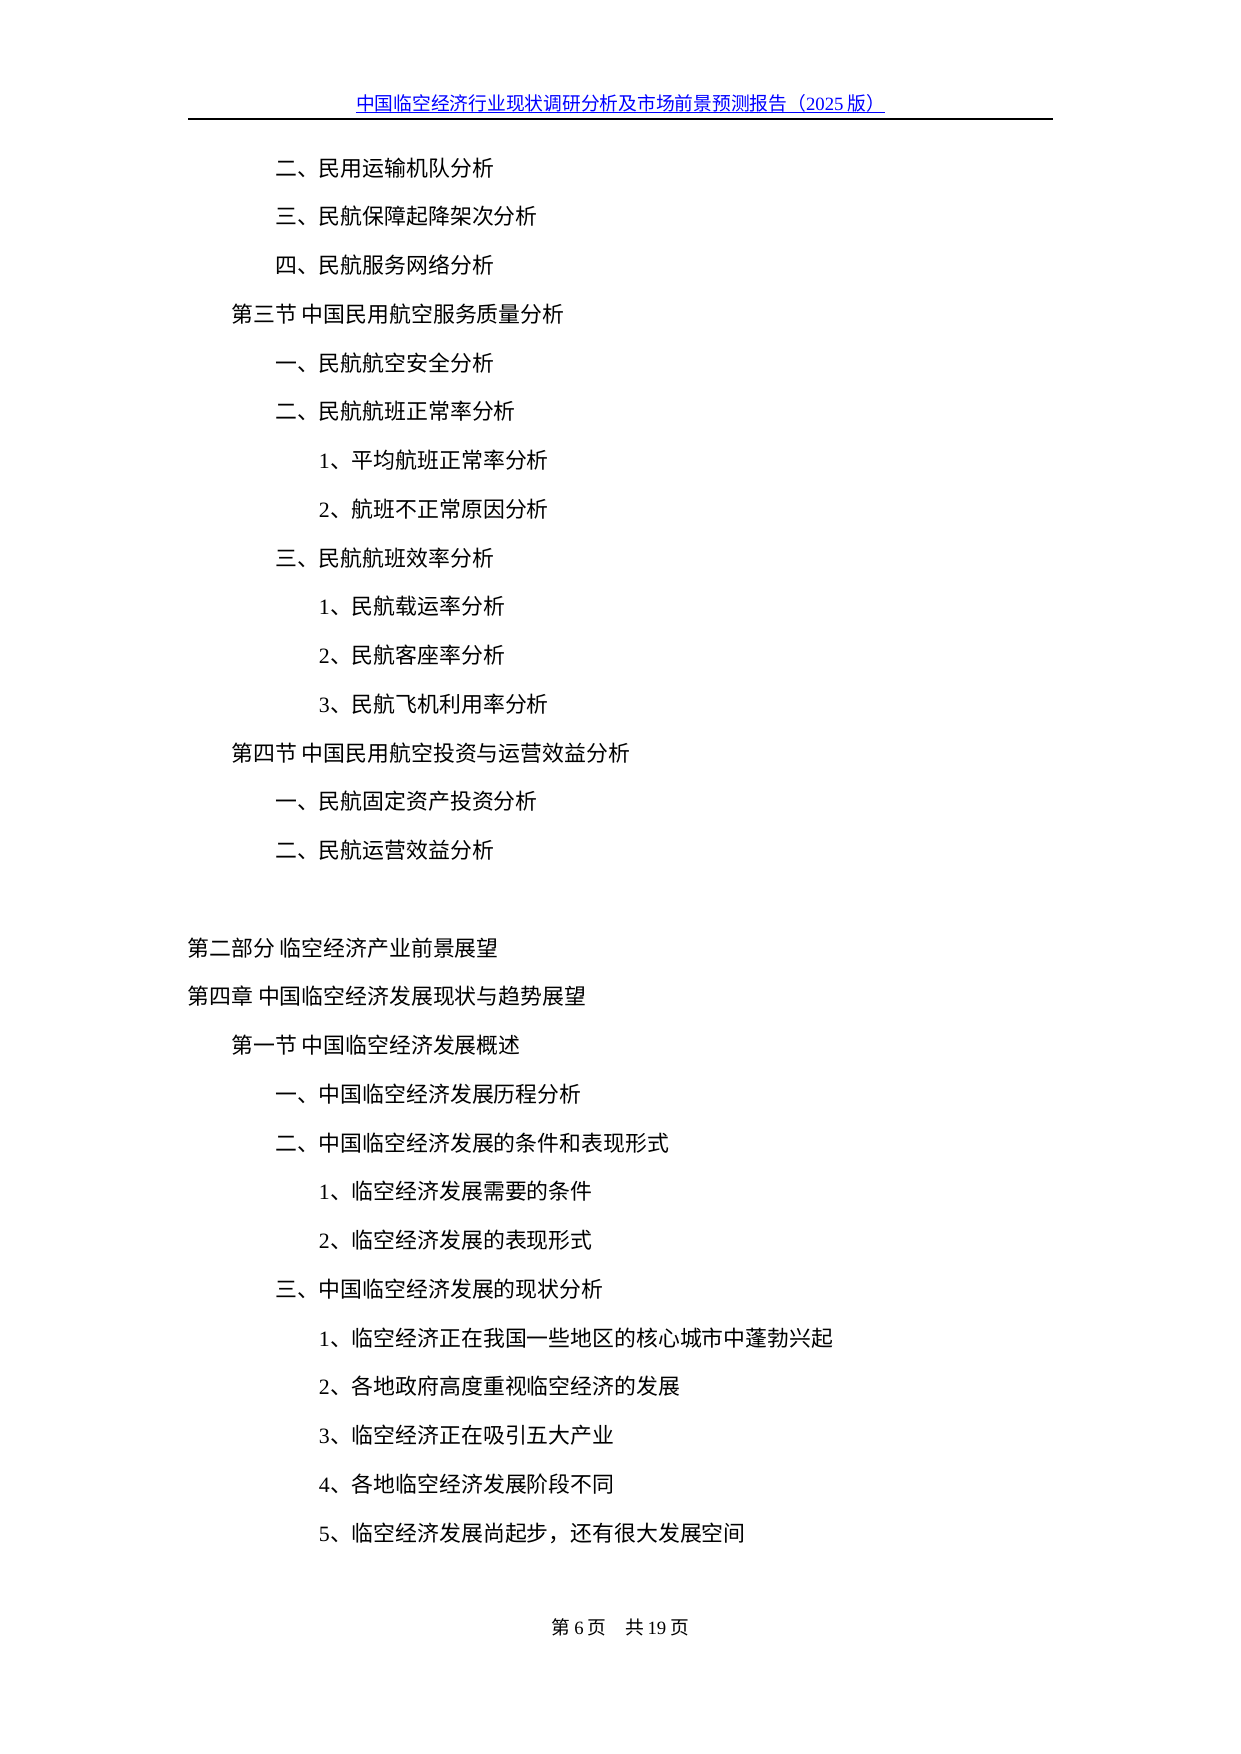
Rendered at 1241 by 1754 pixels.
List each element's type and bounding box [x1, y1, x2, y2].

text [187, 150, 1053, 1548]
